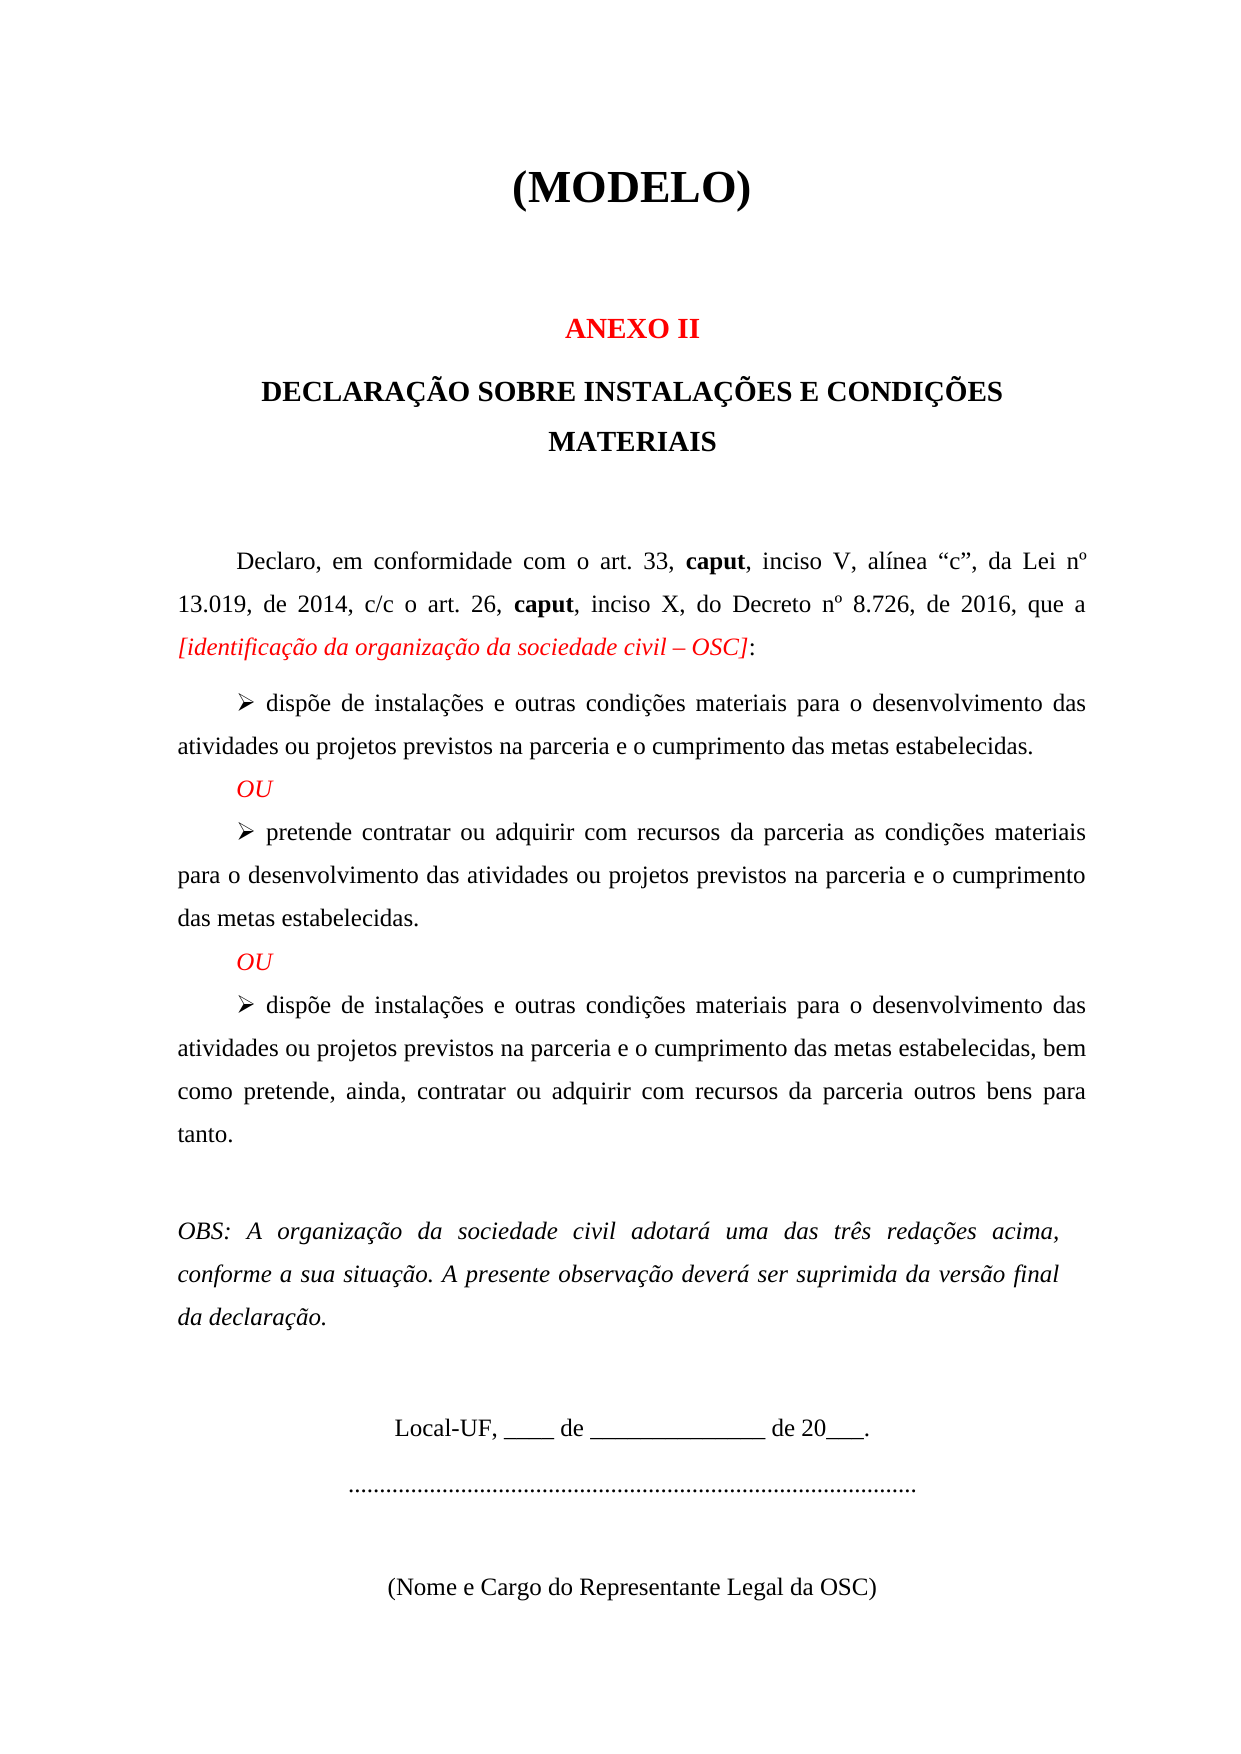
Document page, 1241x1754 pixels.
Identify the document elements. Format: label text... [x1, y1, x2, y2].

list OU [236, 947, 1087, 975]
list dispõe de instalações e outras condições materiais para o desenvolvimento das atividades ou projetos previstos na parceria e o cumprimento das metas estabelecidas. [177, 688, 1087, 760]
text Local-UF, ____ de ______________ de 20___. [177, 1413, 1087, 1442]
list dispõe de instalações e outras condições materiais para o desenvolvimento das atividades ou projetos previstos na parceria e o cumprimento das metas estabelecidas, bem como pretende, ainda, contratar ou adquirir com recursos da parceria outros bens para tanto. [177, 990, 1087, 1148]
text Declaro, em conformidade com o art. 33, caput, inciso V, alínea “c”, da Lei nº 13.019, de 2014, c/c o art. 26, caput, inciso X, do Decreto nº 8.726, de 2016, que a [identificação da organização da sociedade civil – OSC]: [177, 546, 1087, 661]
list OU [236, 774, 1087, 803]
text ........................................................................................... [177, 1469, 1087, 1498]
text (Nome e Cargo do Representante Legal da OSC) [177, 1572, 1087, 1601]
text (MODELO) [177, 160, 1087, 213]
text DECLARAÇÃO SOBRE INSTALAÇÕES E CONDIÇÕES MATERIAIS [177, 374, 1087, 457]
text ANEXO II [177, 311, 1087, 344]
text OBS: A organização da sociedade civil adotará uma das três redações acima, conforme a sua situação. A presente observação deverá ser suprimida da versão final da declaração. [177, 1216, 1063, 1331]
list pretende contratar ou adquirir com recursos da parceria as condições materiais para o desenvolvimento das atividades ou projetos previstos na parceria e o cumprimento das metas estabelecidas. [177, 817, 1087, 932]
